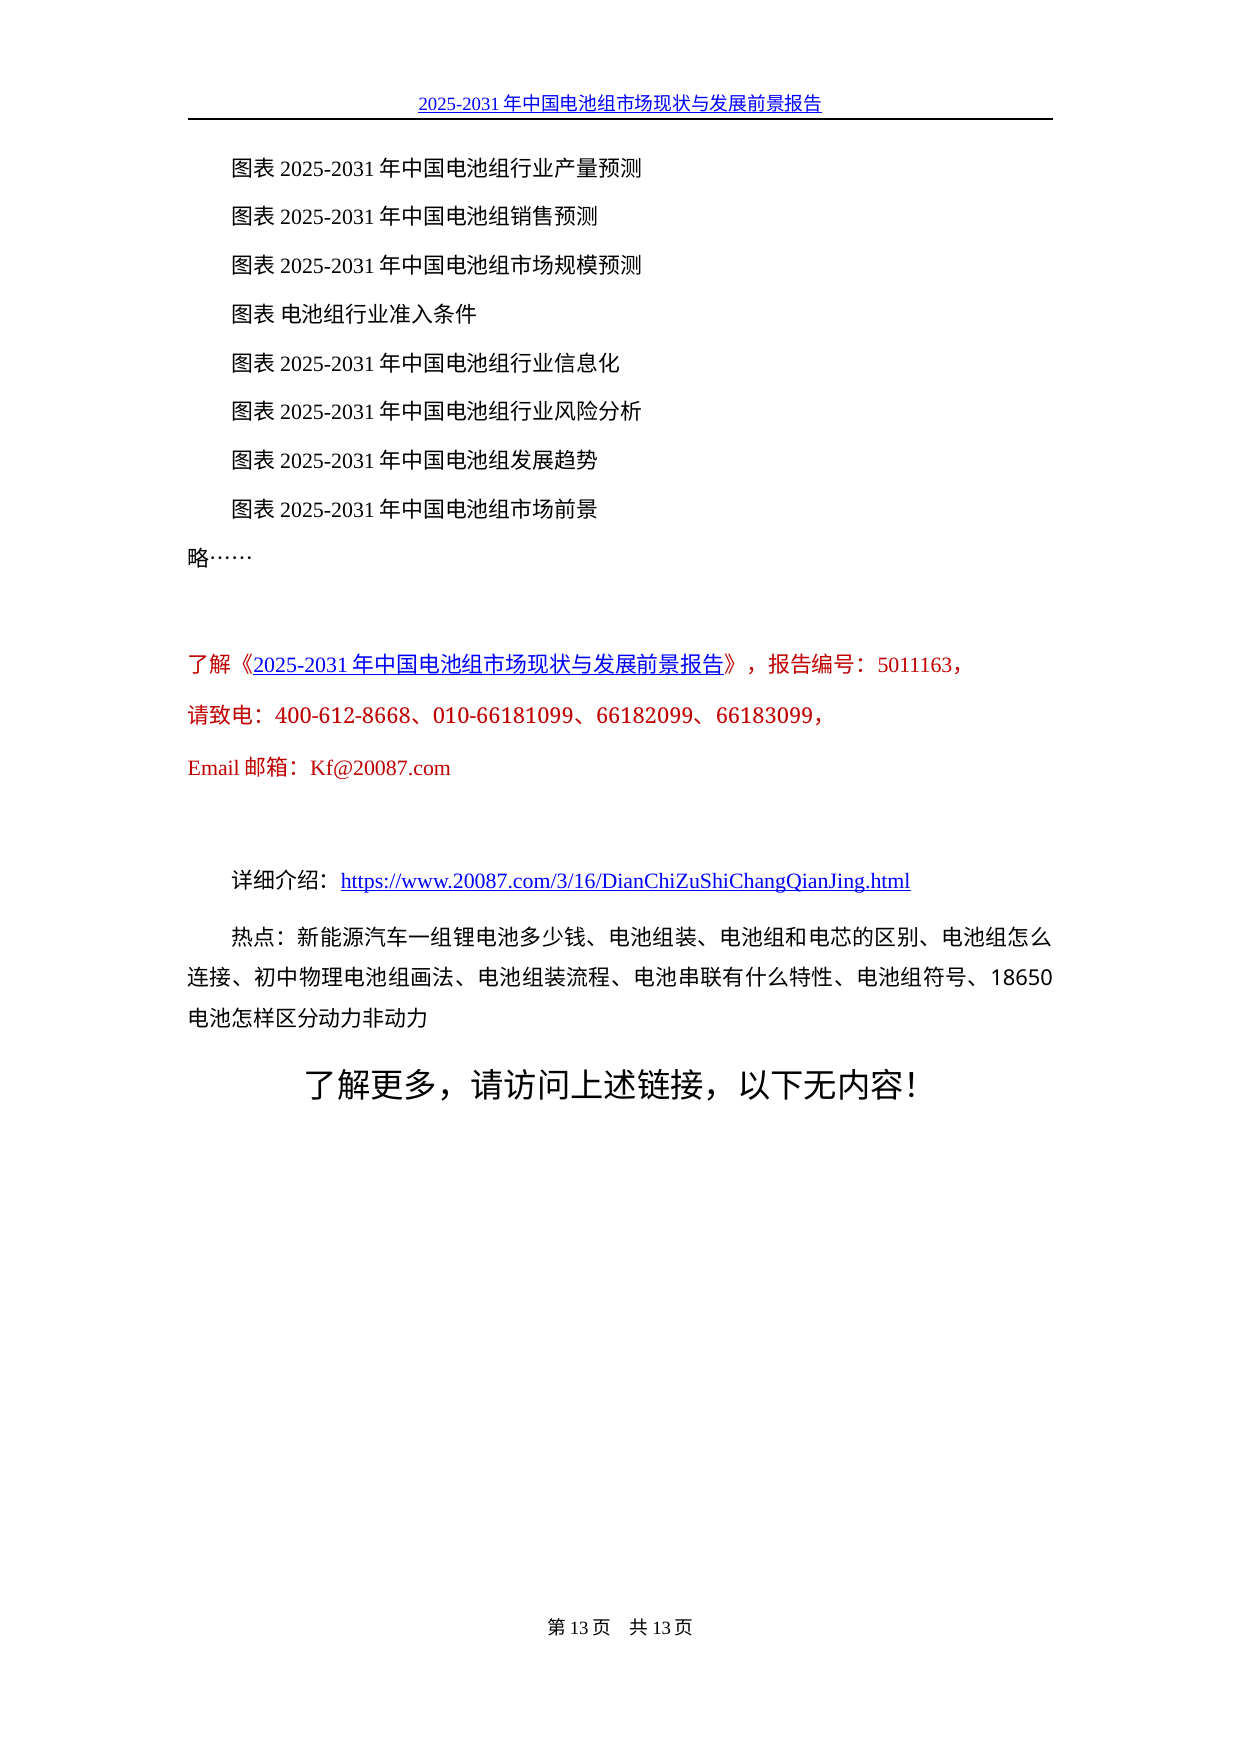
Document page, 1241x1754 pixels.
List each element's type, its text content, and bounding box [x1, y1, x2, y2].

text 了解《2025-2031年中国电池组市场现状与发展前景报告》，报告编号：5011163， [187, 647, 1053, 679]
text 详细介绍：https://www.20087.com/3/16/DianChiZuShiChangQianJing.html [187, 863, 1053, 895]
title 了解更多，请访问上述链接，以下无内容！ [187, 1051, 1053, 1116]
text 热点：新能源汽车一组锂电池多少钱、电池组装、电池组和电芯的区别、电池组怎么连接、初中物理电池组画法、电池组装流程、电池串联有什么特性、电池组符号、18650电池怎样区分动力非动力 [187, 919, 1053, 1033]
text 请致电：400-612-8668、010-66181099、66182099、66183099， [187, 698, 1053, 731]
text Email邮箱：Kf@20087.com [187, 750, 1053, 782]
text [187, 150, 1053, 573]
